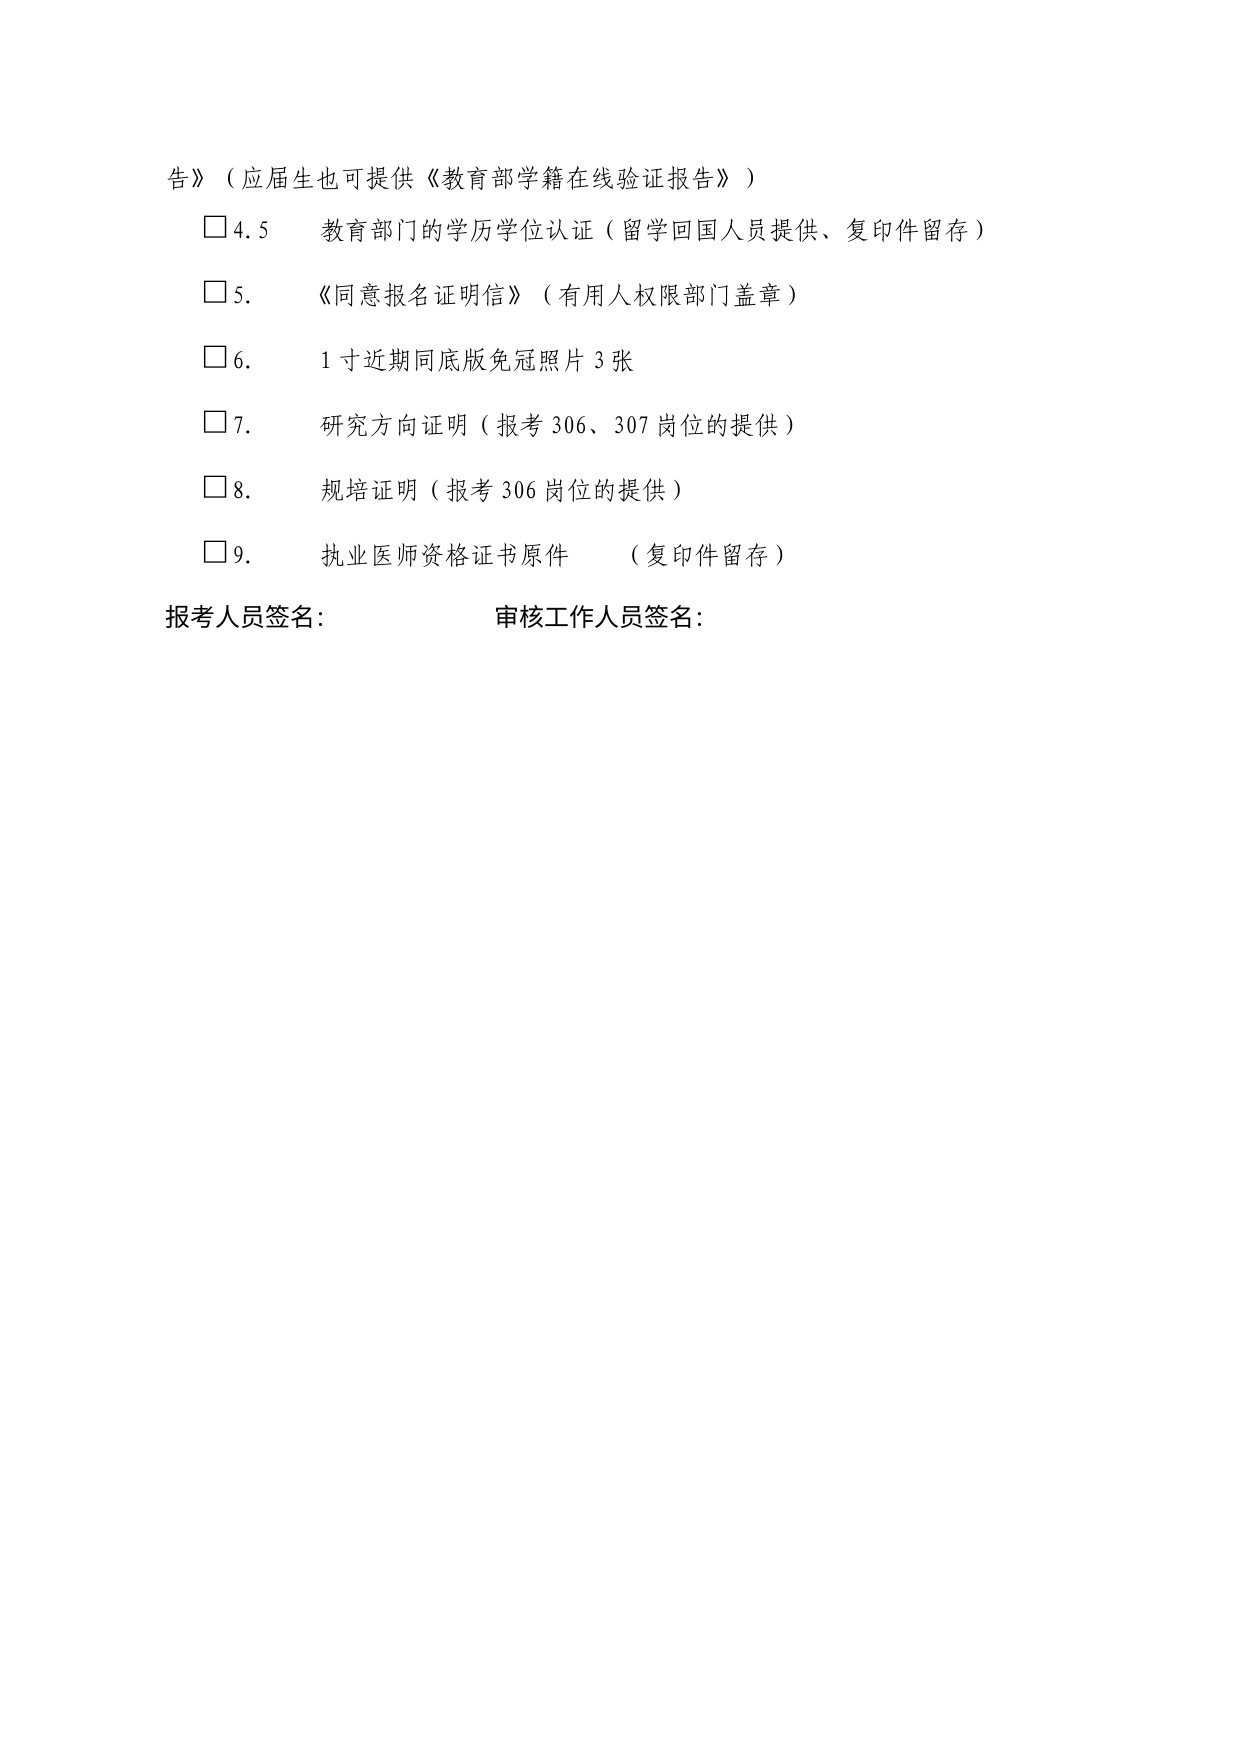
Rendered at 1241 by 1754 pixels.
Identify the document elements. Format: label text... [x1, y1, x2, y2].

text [165, 160, 1081, 193]
text 报考人员签名： 审核工作人员签名： [165, 583, 1081, 648]
text □7. 研究方向证明（报考306、307岗位的提供） [165, 388, 1081, 453]
text □8. 规培证明（报考306岗位的提供） [165, 453, 1081, 518]
text □4.5 教育部门的学历学位认证（留学回国人员提供、复印件留存） [165, 193, 1081, 258]
text □9. 执业医师资格证书原件 （复印件留存） [165, 518, 1081, 583]
text □5. 《同意报名证明信》（有用人权限部门盖章） [165, 258, 1081, 323]
text □6. 1寸近期同底版免冠照片3张 [165, 323, 1081, 388]
